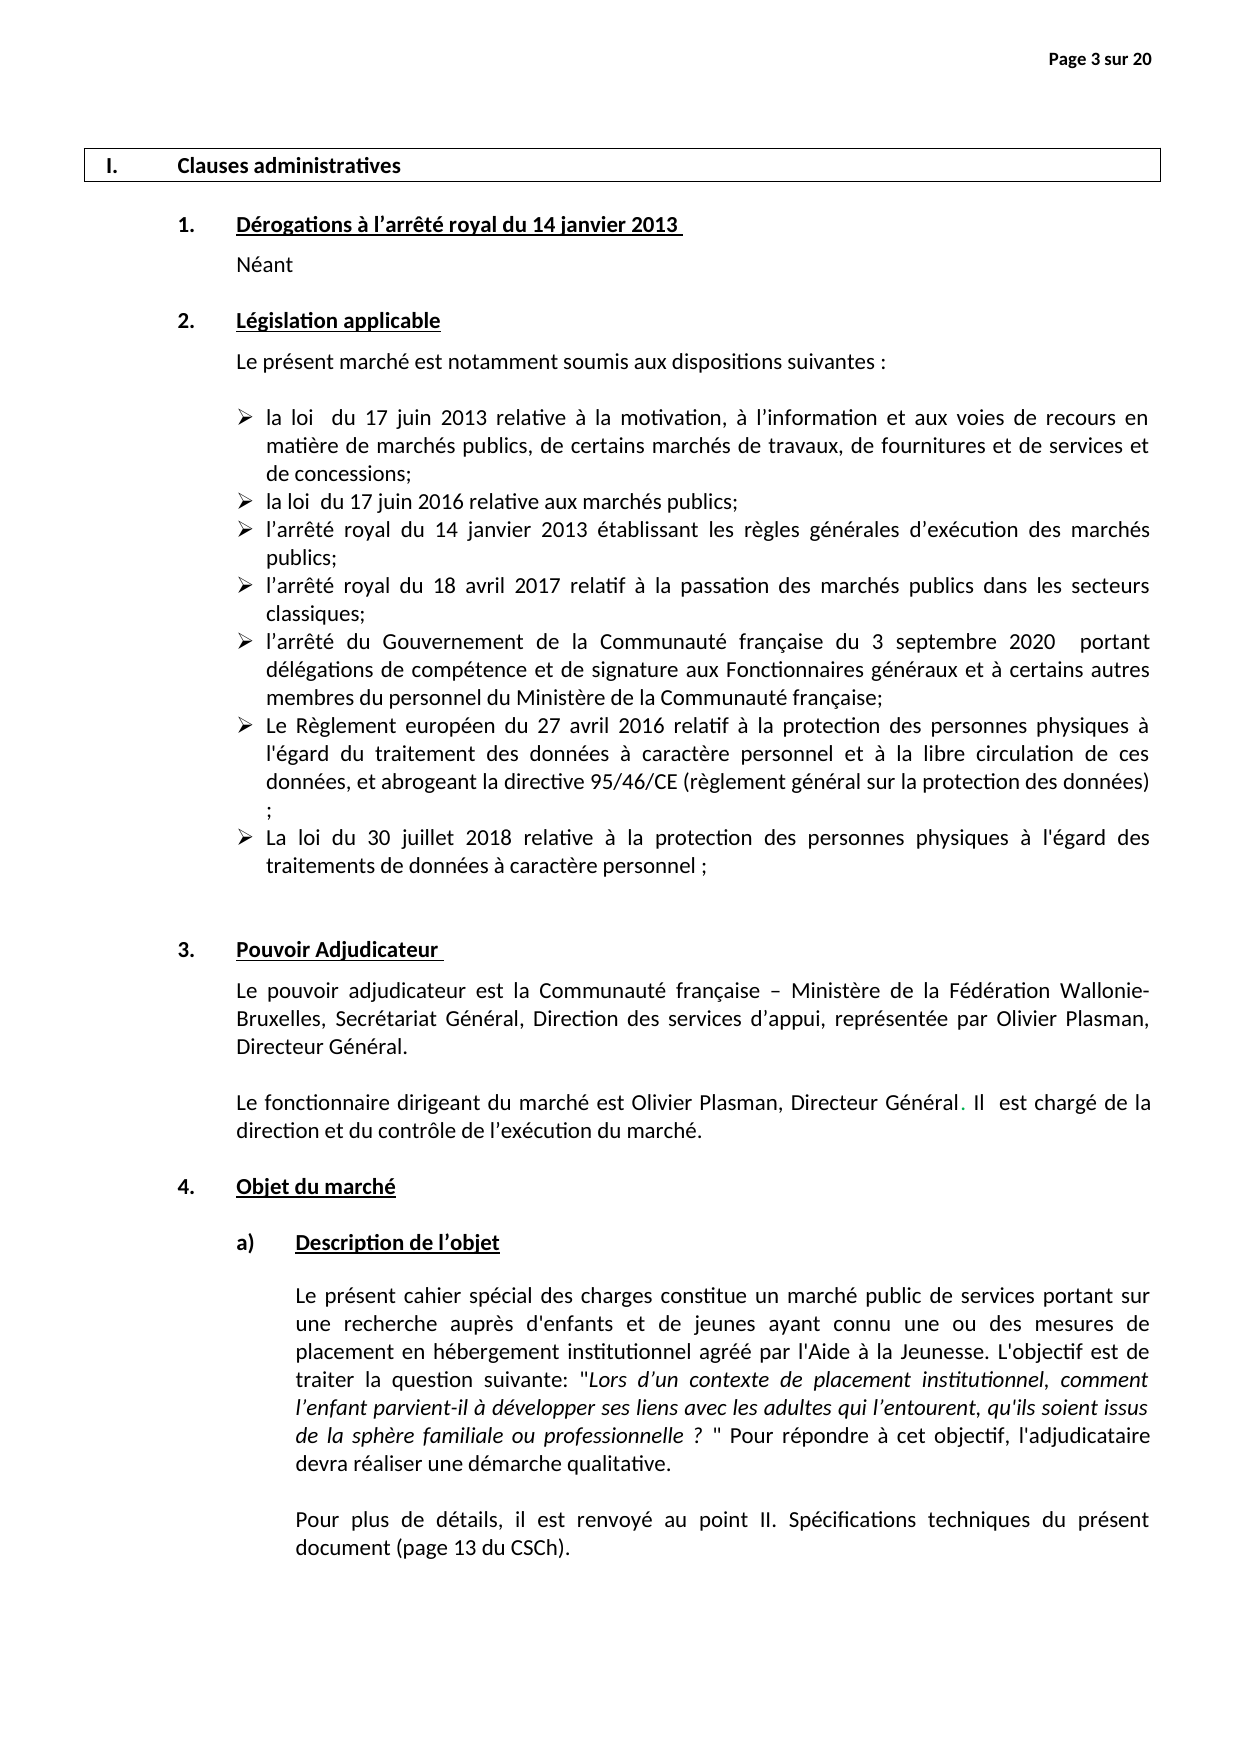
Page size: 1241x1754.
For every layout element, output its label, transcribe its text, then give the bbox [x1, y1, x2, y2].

text Le présent marché est notamment soumis aux dispositions suivantes : [236, 347, 1152, 375]
text Néant [236, 251, 1152, 278]
subtitle Clauses administratives [85, 149, 1160, 181]
subtitle Législation applicable [177, 307, 1152, 334]
list la loi du 17 juin 2013 relative à la motivation, à l’information et aux voies de recours en matière de marchés publics, de certains marchés de travaux, de fournitures et de services et de concessions; [236, 403, 1152, 487]
text Le fonctionnaire dirigeant du marché est Olivier Plasman, Directeur Général. Il est chargé de la direction et du contrôle de l’exécution du marché. [236, 1088, 1152, 1144]
subtitle Objet du marché [177, 1172, 1152, 1200]
list La loi du 30 juillet 2018 relative à la protection des personnes physiques à l'égard des traitements de données à caractère personnel ; [236, 823, 1152, 879]
text Le pouvoir adjudicateur est la Communauté française – Ministère de la Fédération Wallonie-Bruxelles, Secrétariat Général, Direction des services d’appui, représentée par Olivier Plasman, Directeur Général. [236, 976, 1152, 1060]
text Pour plus de détails, il est renvoyé au point II. Spécifications techniques du présent document (page 13 du CSCh). [295, 1505, 1152, 1561]
list Le Règlement européen du 27 avril 2016 relatif à la protection des personnes physiques à l'égard du traitement des données à caractère personnel et à la libre circulation de ces données, et abrogeant la directive 95/46/CE (règlement général sur la protection des données) ; [236, 711, 1152, 823]
list l’arrêté du Gouvernement de la Communauté française du 3 septembre 2020 portant délégations de compétence et de signature aux Fonctionnaires généraux et à certains autres membres du personnel du Ministère de la Communauté française; [236, 627, 1152, 711]
subtitle Description de l’objet [236, 1228, 1152, 1256]
text Le présent cahier spécial des charges constitue un marché public de services portant sur une recherche auprès d'enfants et de jeunes ayant connu une ou des mesures de placement en hébergement institutionnel agréé par l'Aide à la Jeunesse. L'objectif est de traiter la question suivante: "Lors d’un contexte de placement institutionnel, comment l’enfant parvient-il à développer ses liens avec les adultes qui l’entourent, qu'ils soient issus de la sphère familiale ou professionnelle ? " Pour répondre à cet objectif, l'adjudicataire devra réaliser une démarche qualitative. [295, 1281, 1152, 1477]
subtitle Dérogations à l’arrêté royal du 14 janvier 2013 [177, 210, 1152, 238]
list l’arrêté royal du 14 janvier 2013 établissant les règles générales d’exécution des marchés publics; [236, 515, 1152, 571]
list la loi du 17 juin 2016 relative aux marchés publics; [236, 487, 1152, 515]
list l’arrêté royal du 18 avril 2017 relatif à la passation des marchés publics dans les secteurs classiques; [236, 571, 1152, 627]
subtitle Pouvoir Adjudicateur [177, 936, 1152, 963]
